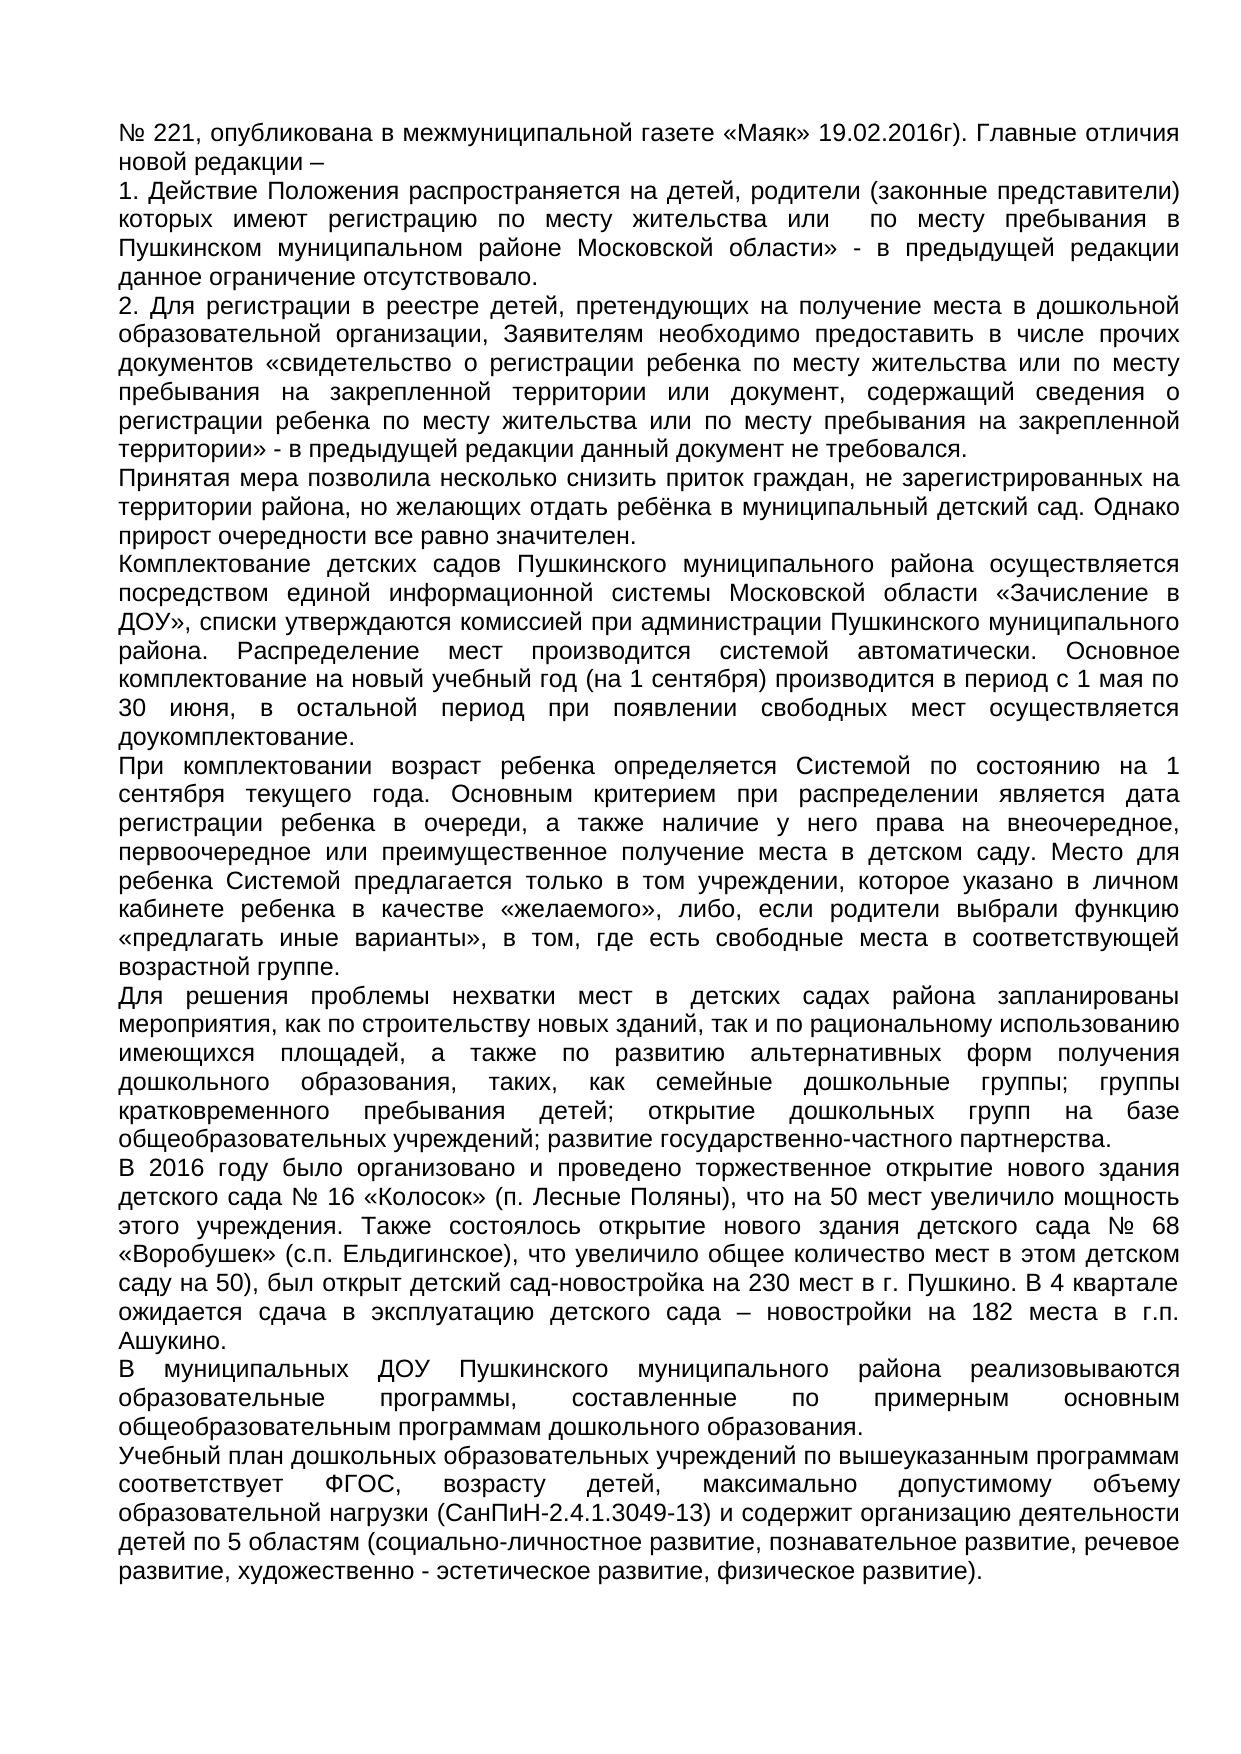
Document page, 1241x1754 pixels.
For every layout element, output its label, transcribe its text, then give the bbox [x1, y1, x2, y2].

text Комплектование детских садов Пушкинского муниципального района осуществляется посредством единой информационной системы Московской области «Зачисление в ДОУ», списки утверждаются комиссией при администрации Пушкинского муниципального района. Распределение мест производится системой автоматически. Основное комплектование на новый учебный год (на 1 сентября) производится в период с 1 мая по 30 июня, в остальной период при появлении свободных мест осуществляется доукомплектование. [118, 549, 1181, 751]
text В 2016 году было организовано и проведено торжественное открытие нового здания детского сада № 16 «Колосок» (п. Лесные Поляны), что на 50 мест увеличило мощность этого учреждения. Также состоялось открытие нового здания детского сада № 68 «Воробушек» (с.п. Ельдигинское), что увеличило общее количество мест в этом детском саду на 50), был открыт детский сад-новостройка на 230 мест в г. Пушкино. В 4 квартале ожидается сдача в эксплуатацию детского сада – новостройки на 182 места в г.п. Ашукино. [118, 1153, 1181, 1354]
text Учебный план дошкольных образовательных учреждений по вышеуказанным программам соответствует ФГОС, возрасту детей, максимально допустимому объему образовательной нагрузки (СанПиН-2.4.1.3049-13) и содержит организацию деятельности детей по 5 областям (социально-личностное развитие, познавательное развитие, речевое развитие, художественно - эстетическое развитие, физическое развитие). [118, 1441, 1181, 1584]
text 1. Действие Положения распространяется на детей, родители (законные представители) которых имеют регистрацию по месту жительства или по месту пребывания в Пушкинском муниципальном районе Московской области» - в предыдущей редакции данное ограничение отсутствовало. [118, 176, 1181, 291]
text 2. Для регистрации в реестре детей, претендующих на получение места в дошкольной образовательной организации, Заявителям необходимо предоставить в числе прочих документов «свидетельство о регистрации ребенка по месту жительства или по месту пребывания на закрепленной территории или документ, содержащий сведения о регистрации ребенка по месту жительства или по месту пребывания на закрепленной территории» - в предыдущей редакции данный документ не требовался. [118, 291, 1181, 463]
text Для решения проблемы нехватки мест в детских садах района запланированы мероприятия, как по строительству новых зданий, так и по рациональному использованию имеющихся площадей, а также по развитию альтернативных форм получения дошкольного образования, таких, как семейные дошкольные группы; группы кратковременного пребывания детей; открытие дошкольных групп на базе общеобразовательных учреждений; развитие государственно-частного партнерства. [118, 981, 1181, 1153]
text При комплектовании возраст ребенка определяется Системой по состоянию на 1 сентября текущего года. Основным критерием при распределении является дата регистрации ребенка в очереди, а также наличие у него права на внеочередное, первоочередное или преимущественное получение места в детском саду. Место для ребенка Системой предлагается только в том учреждении, которое указано в личном кабинете ребенка в качестве «желаемого», либо, если родители выбрали функцию «предлагать иные варианты», в том, где есть свободные места в соответствующей возрастной группе. [118, 751, 1181, 981]
text Принятая мера позволила несколько снизить приток граждан, не зарегистрированных на территории района, но желающих отдать ребёнка в муниципальный детский сад. Однако прирост очередности все равно значителен. [118, 463, 1181, 549]
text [118, 118, 1181, 176]
text В муниципальных ДОУ Пушкинского муниципального района реализовываются образовательные программы, составленные по примерным основным общеобразовательным программам дошкольного образования. [118, 1354, 1181, 1441]
